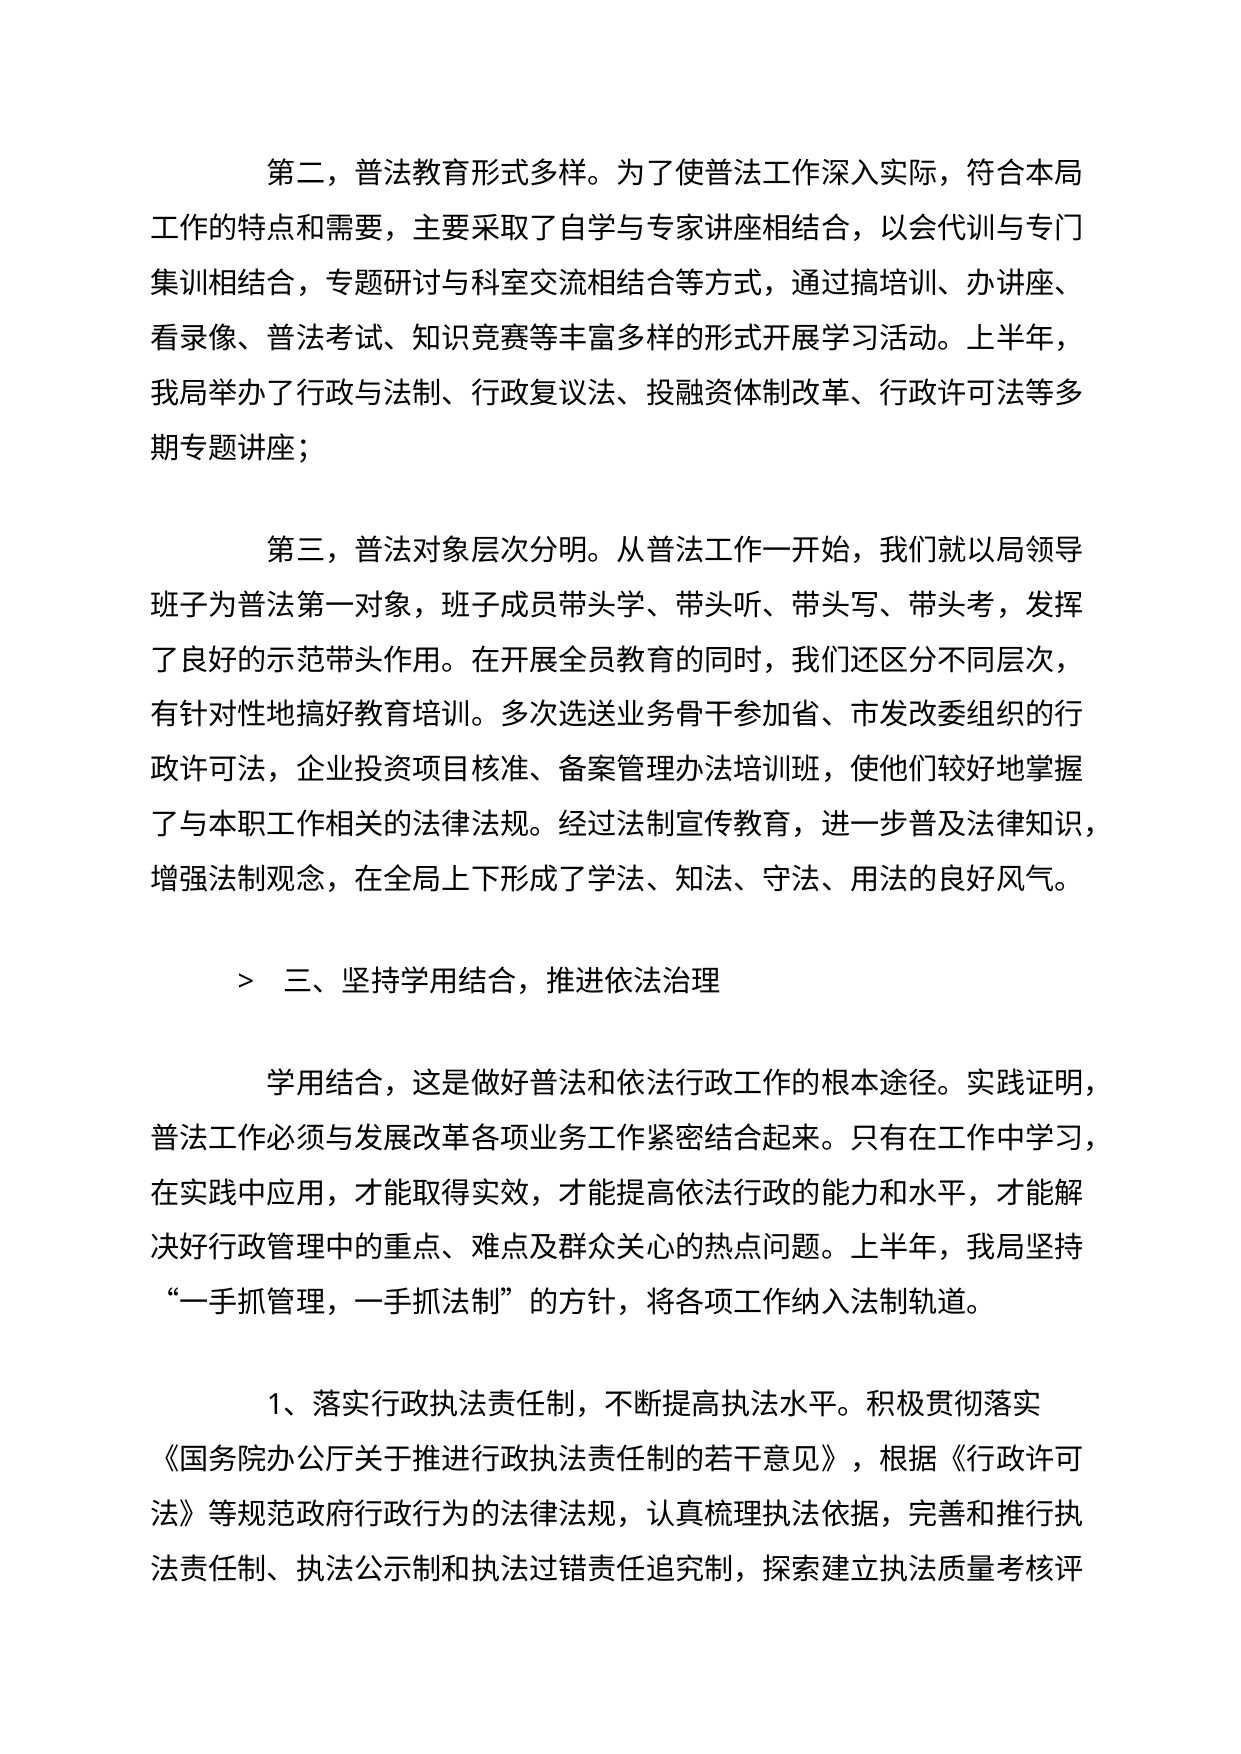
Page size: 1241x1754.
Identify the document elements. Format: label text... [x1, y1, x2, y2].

text 学用结合，这是做好普法和依法行政工作的根本途径。实践证明，普法工作必须与发展改革各项业务工作紧密结合起来。只有在工作中学习，在实践中应用，才能取得实效，才能提高依法行政的能力和水平，才能解决好行政管理中的重点、难点及群众关心的热点问题。上半年，我局坚持“一手抓管理，一手抓法制”的方针，将各项工作纳入法制轨道。 [150, 1059, 1090, 1321]
text > 三、坚持学用结合，推进依法治理 [150, 957, 1090, 1000]
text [150, 1381, 1090, 1588]
text 第三，普法对象层次分明。从普法工作一开始，我们就以局领导班子为普法第一对象，班子成员带头学、带头听、带头写、带头考，发挥了良好的示范带头作用。在开展全员教育的同时，我们还区分不同层次，有针对性地搞好教育培训。多次选送业务骨干参加省、市发改委组织的行政许可法，企业投资项目核准、备案管理办法培训班，使他们较好地掌握了与本职工作相关的法律法规。经过法制宣传教育，进一步普及法律知识，增强法制观念，在全局上下形成了学法、知法、守法、用法的良好风气。 [150, 526, 1090, 898]
text 第二，普法教育形式多样。为了使普法工作深入实际，符合本局工作的特点和需要，主要采取了自学与专家讲座相结合，以会代训与专门集训相结合，专题研讨与科室交流相结合等方式，通过搞培训、办讲座、看录像、普法考试、知识竞赛等丰富多样的形式开展学习活动。上半年，我局举办了行政与法制、行政复议法、投融资体制改革、行政许可法等多期专题讲座； [150, 150, 1090, 467]
